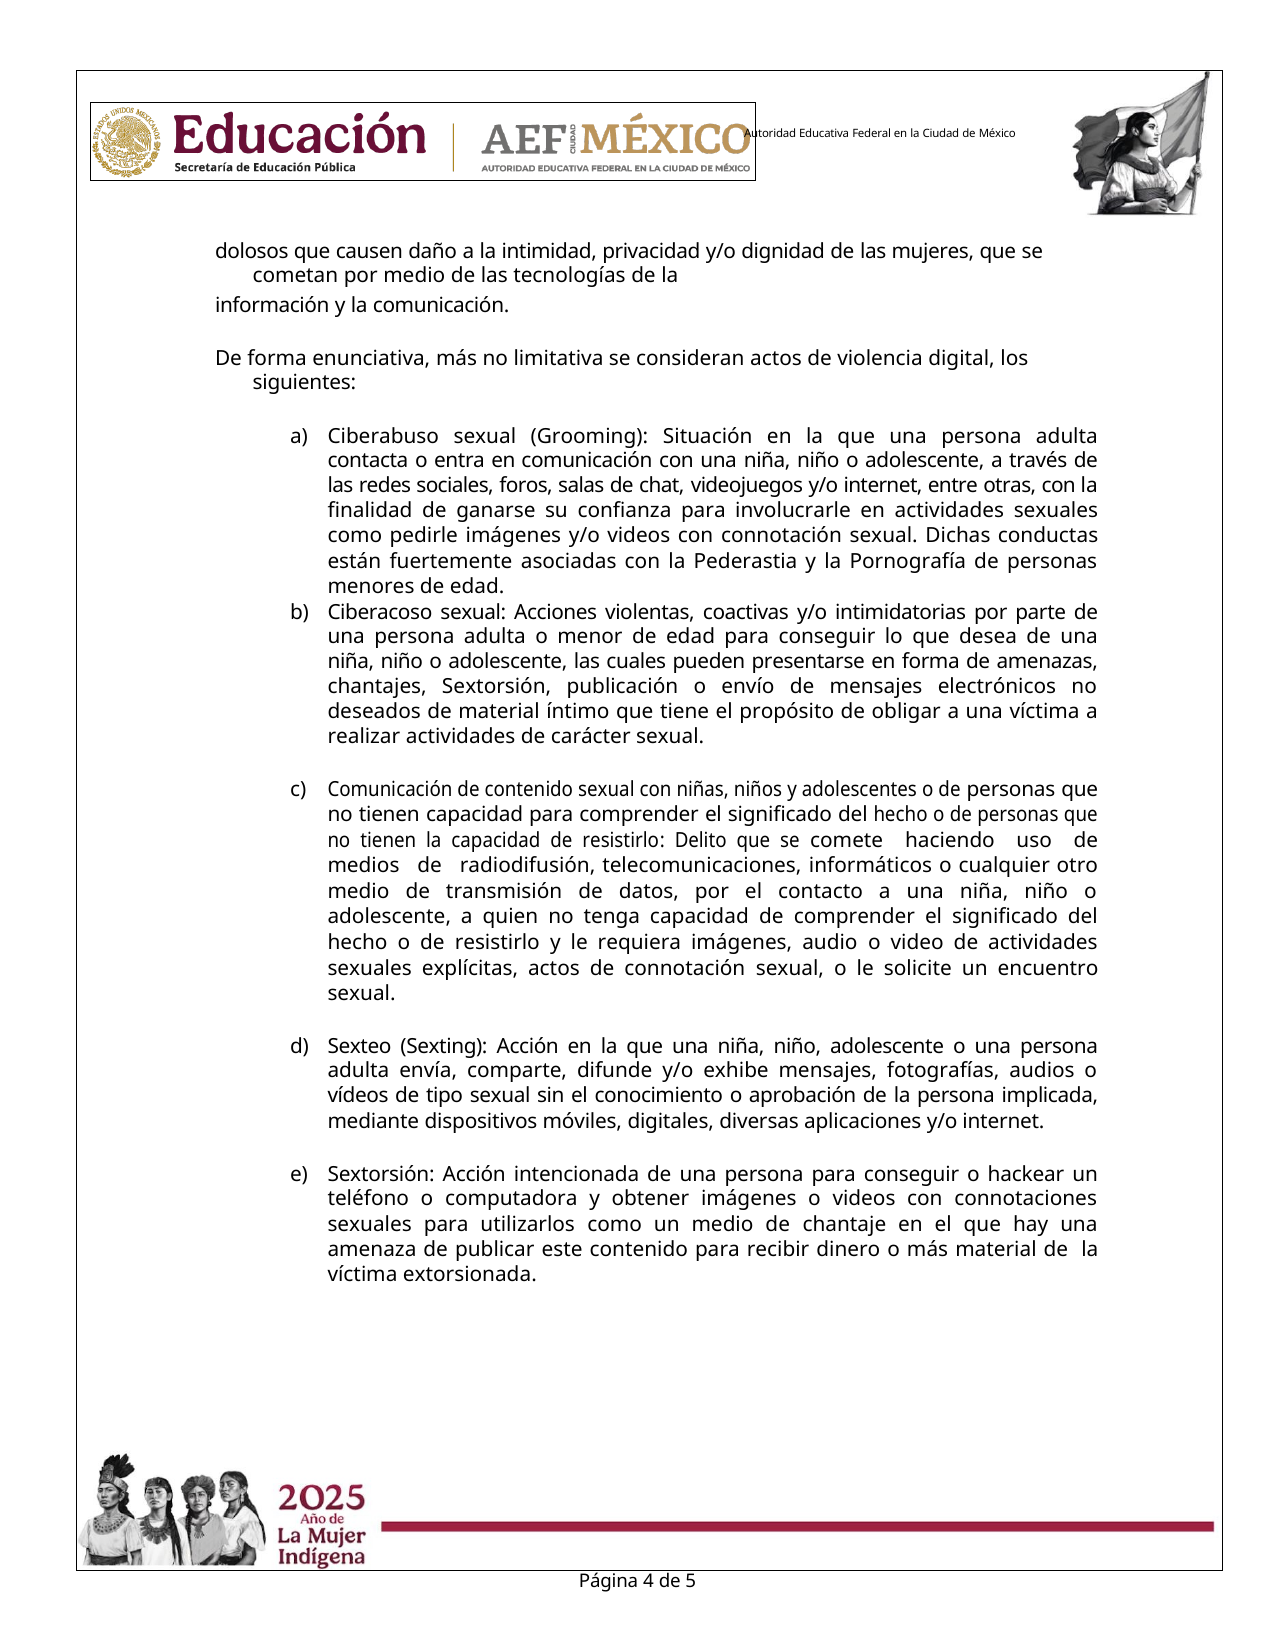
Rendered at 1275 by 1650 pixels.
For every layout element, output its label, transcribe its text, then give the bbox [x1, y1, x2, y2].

picture [77, 71, 1222, 1570]
text información y la comunicación. [215, 289, 1098, 318]
list Ciberacoso sexual: Acciones violentas, coactivas y/o intimidatorias por parte de una persona adulta o menor de edad para conseguir lo que desea de una niña, niño o adolescente, las cuales pueden presentarse en forma de amenazas, chantajes, Sextorsión, publicación o envío de mensajes electrónicos no deseados de material íntimo que tiene el propósito de obligar a una víctima a realizar actividades de carácter sexual. [290, 599, 1098, 750]
list Ciberabuso sexual (Grooming): Situación en la que una persona adulta contacta o entra en comunicación con una niña, niño o adolescente, a través de las redes sociales, foros, salas de chat, videojuegos y/o internet, entre otras, con la finalidad de ganarse su confianza para involucrarle en actividades sexuales como pedirle imágenes y/o videos con connotación sexual. Dichas conductas están fuertemente asociadas con la Pederastia y la Pornografía de personas menores de edad. [290, 424, 1098, 599]
text Autoridad Educativa Federal en la Ciudad de México [744, 125, 1098, 141]
list Sextorsión: Acción intencionada de una persona para conseguir o hackear un teléfono o computadora y obtener imágenes o videos con connotaciones sexuales para utilizarlos como un medio de chantaje en el que hay una amenaza de publicar este contenido para recibir dinero o más material de la víctima extorsionada. [290, 1162, 1098, 1287]
text De forma enunciativa, más no limitativa se consideran actos de violencia digital, los siguientes: [215, 345, 1098, 396]
text dolosos que causen daño a la intimidad, privacidad y/o dignidad de las mujeres, que se cometan por medio de las tecnologías de la [215, 239, 1098, 289]
list Comunicación de contenido sexual con niñas, niños y adolescentes o de personas que no tienen capacidad para comprender el significado del hecho o de personas que no tienen la capacidad de resistirlo: Delito que se comete haciendo uso de medios de radiodifusión, telecomunicaciones, informáticos o cualquier otro medio de transmisión de datos, por el contacto a una niña, niño o adolescente, a quien no tenga capacidad de comprender el significado del hecho o de resistirlo y le requiera imágenes, audio o video de actividades sexuales explícitas, actos de connotación sexual, o le solicite un encuentro sexual. [290, 776, 1098, 1007]
list Sexteo (Sexting): Acción en la que una niña, niño, adolescente o una persona adulta envía, comparte, difunde y/o exhibe mensajes, fotografías, audios o vídeos de tipo sexual sin el conocimiento o aprobación de la persona implicada, mediante dispositivos móviles, digitales, diversas aplicaciones y/o internet. [290, 1034, 1098, 1134]
